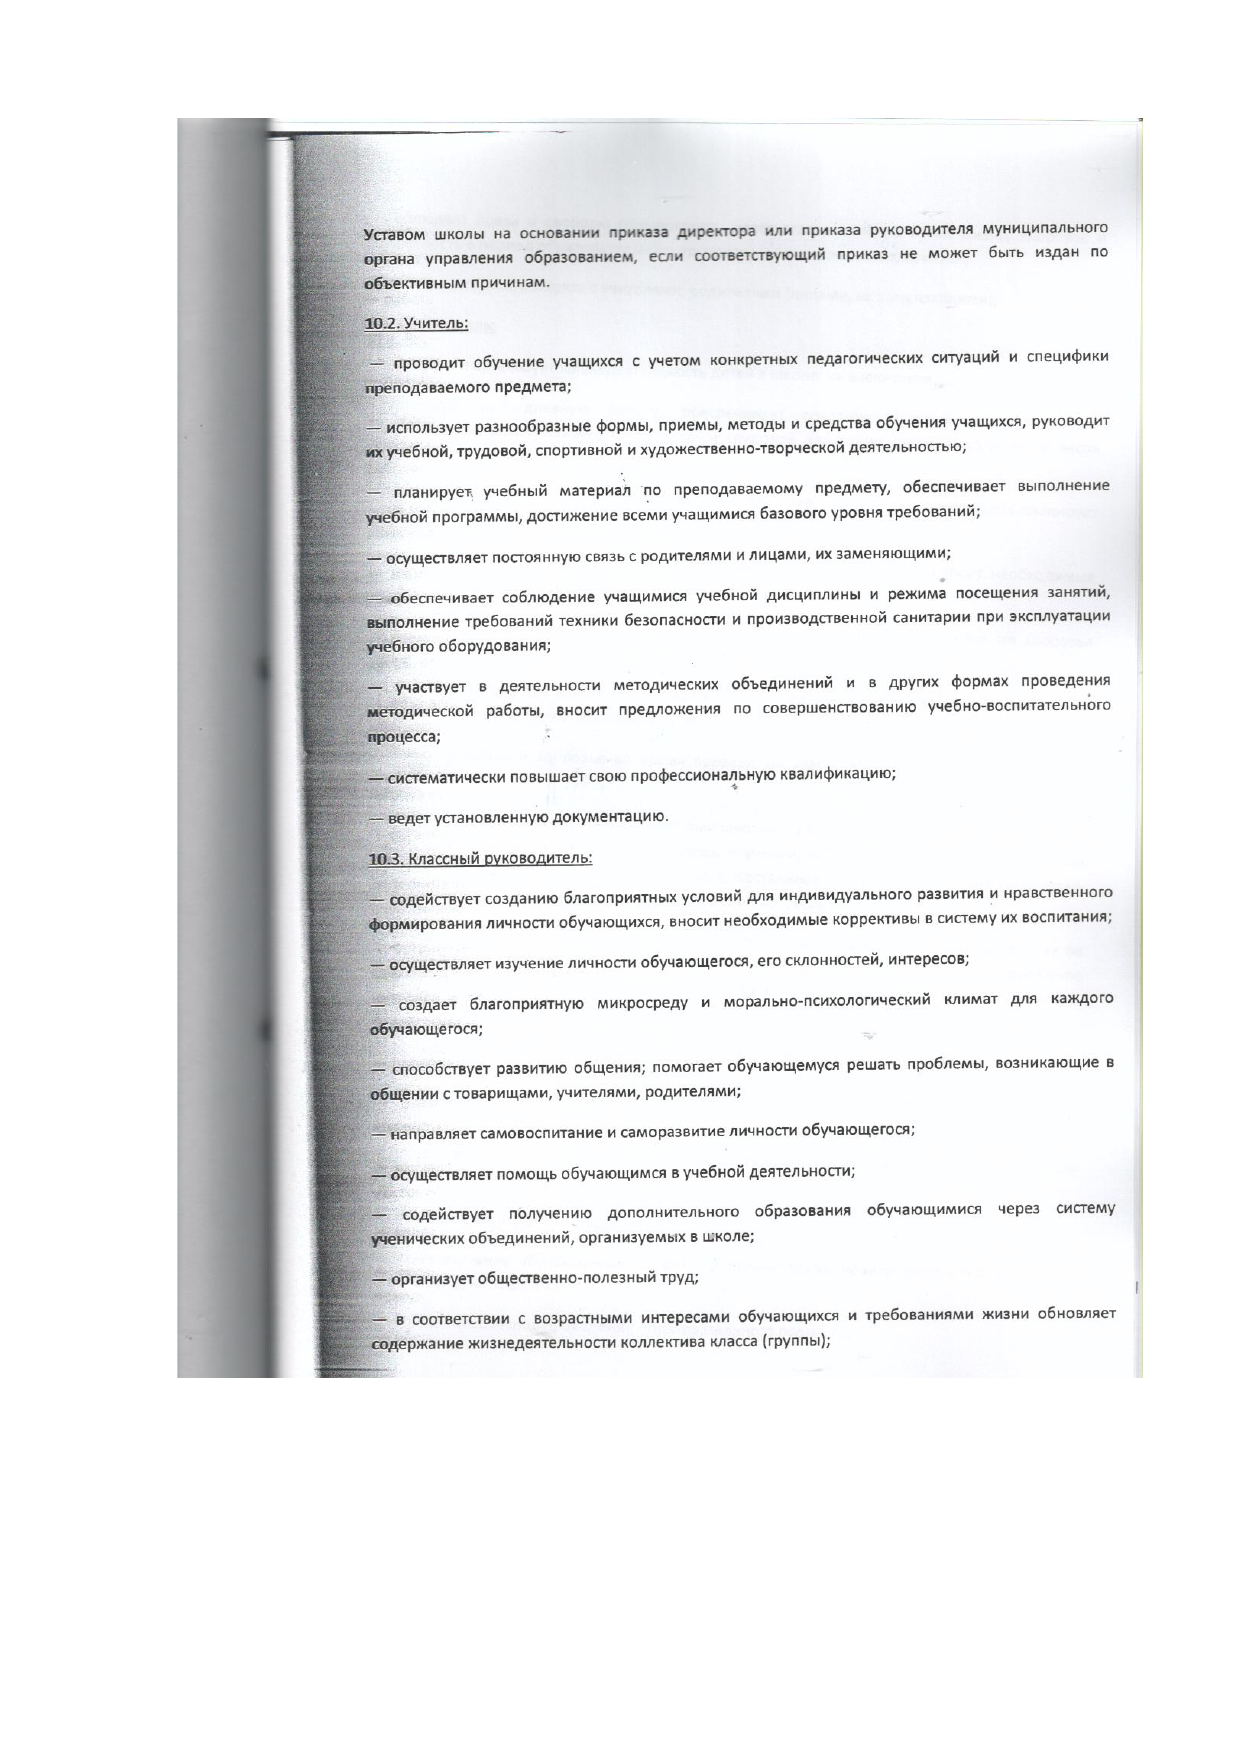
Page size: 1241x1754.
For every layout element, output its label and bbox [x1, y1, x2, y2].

picture [177, 118, 1152, 1378]
